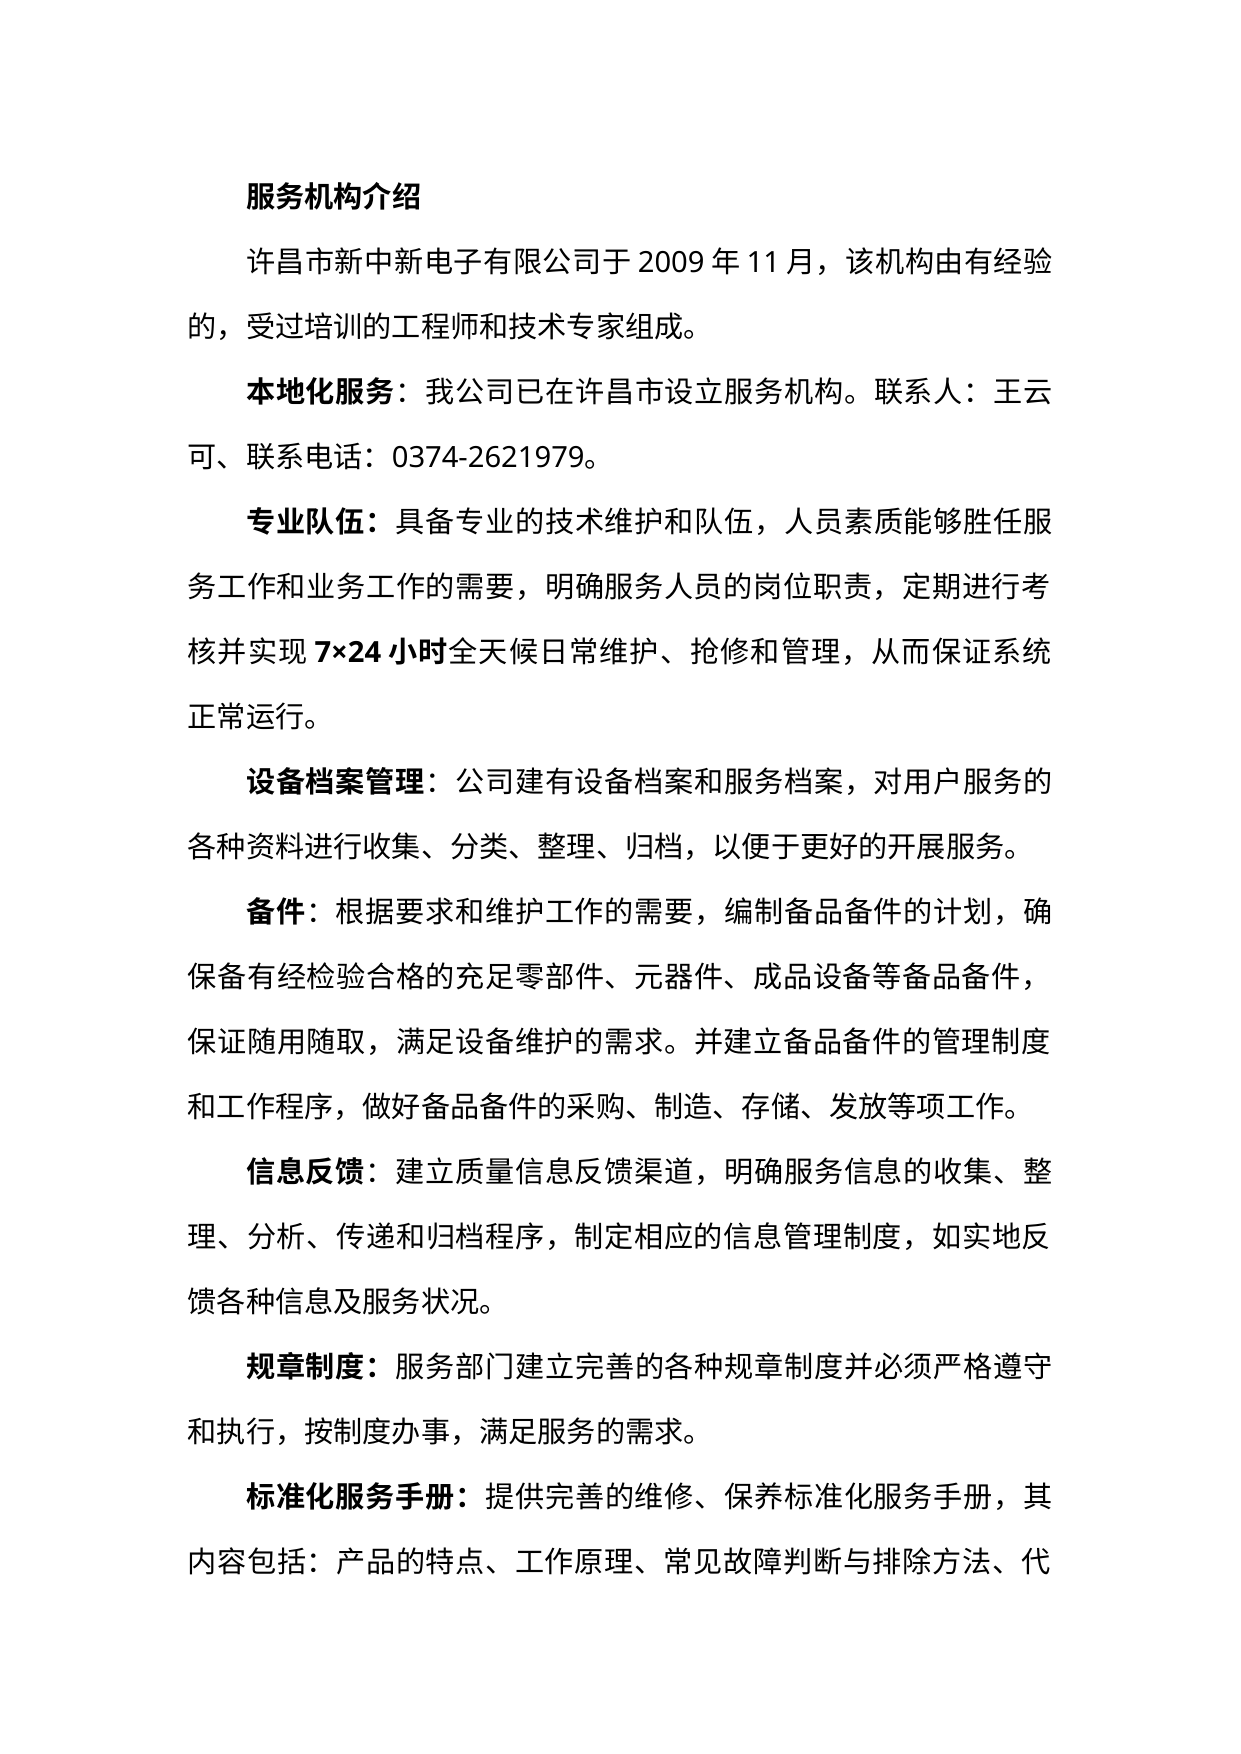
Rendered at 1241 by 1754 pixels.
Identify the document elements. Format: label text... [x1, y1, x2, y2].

text 许昌市新中新电子有限公司于2009年11月，该机构由有经验的，受过培训的工程师和技术专家组成。 [187, 227, 1053, 357]
text 服务机构介绍 [187, 162, 1053, 227]
text 专业队伍：具备专业的技术维护和队伍，人员素质能够胜任服务工作和业务工作的需要，明确服务人员的岗位职责，定期进行考核并实现7×24小时全天候日常维护、抢修和管理，从而保证系统正常运行。 [187, 487, 1053, 747]
text 规章制度：服务部门建立完善的各种规章制度并必须严格遵守和执行，按制度办事，满足服务的需求。 [187, 1332, 1053, 1462]
text 设备档案管理：公司建有设备档案和服务档案，对用户服务的各种资料进行收集、分类、整理、归档，以便于更好的开展服务。 [187, 747, 1053, 877]
text 备件：根据要求和维护工作的需要，编制备品备件的计划，确保备有经检验合格的充足零部件、元器件、成品设备等备品备件，保证随用随取，满足设备维护的需求。并建立备品备件的管理制度和工作程序，做好备品备件的采购、制造、存储、发放等项工作。 [187, 877, 1053, 1137]
text 本地化服务：我公司已在许昌市设立服务机构。联系人：王云可、联系电话：0374-2621979。 [187, 357, 1053, 487]
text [187, 1462, 1053, 1592]
text 信息反馈：建立质量信息反馈渠道，明确服务信息的收集、整理、分析、传递和归档程序，制定相应的信息管理制度，如实地反馈各种信息及服务状况。 [187, 1137, 1053, 1332]
